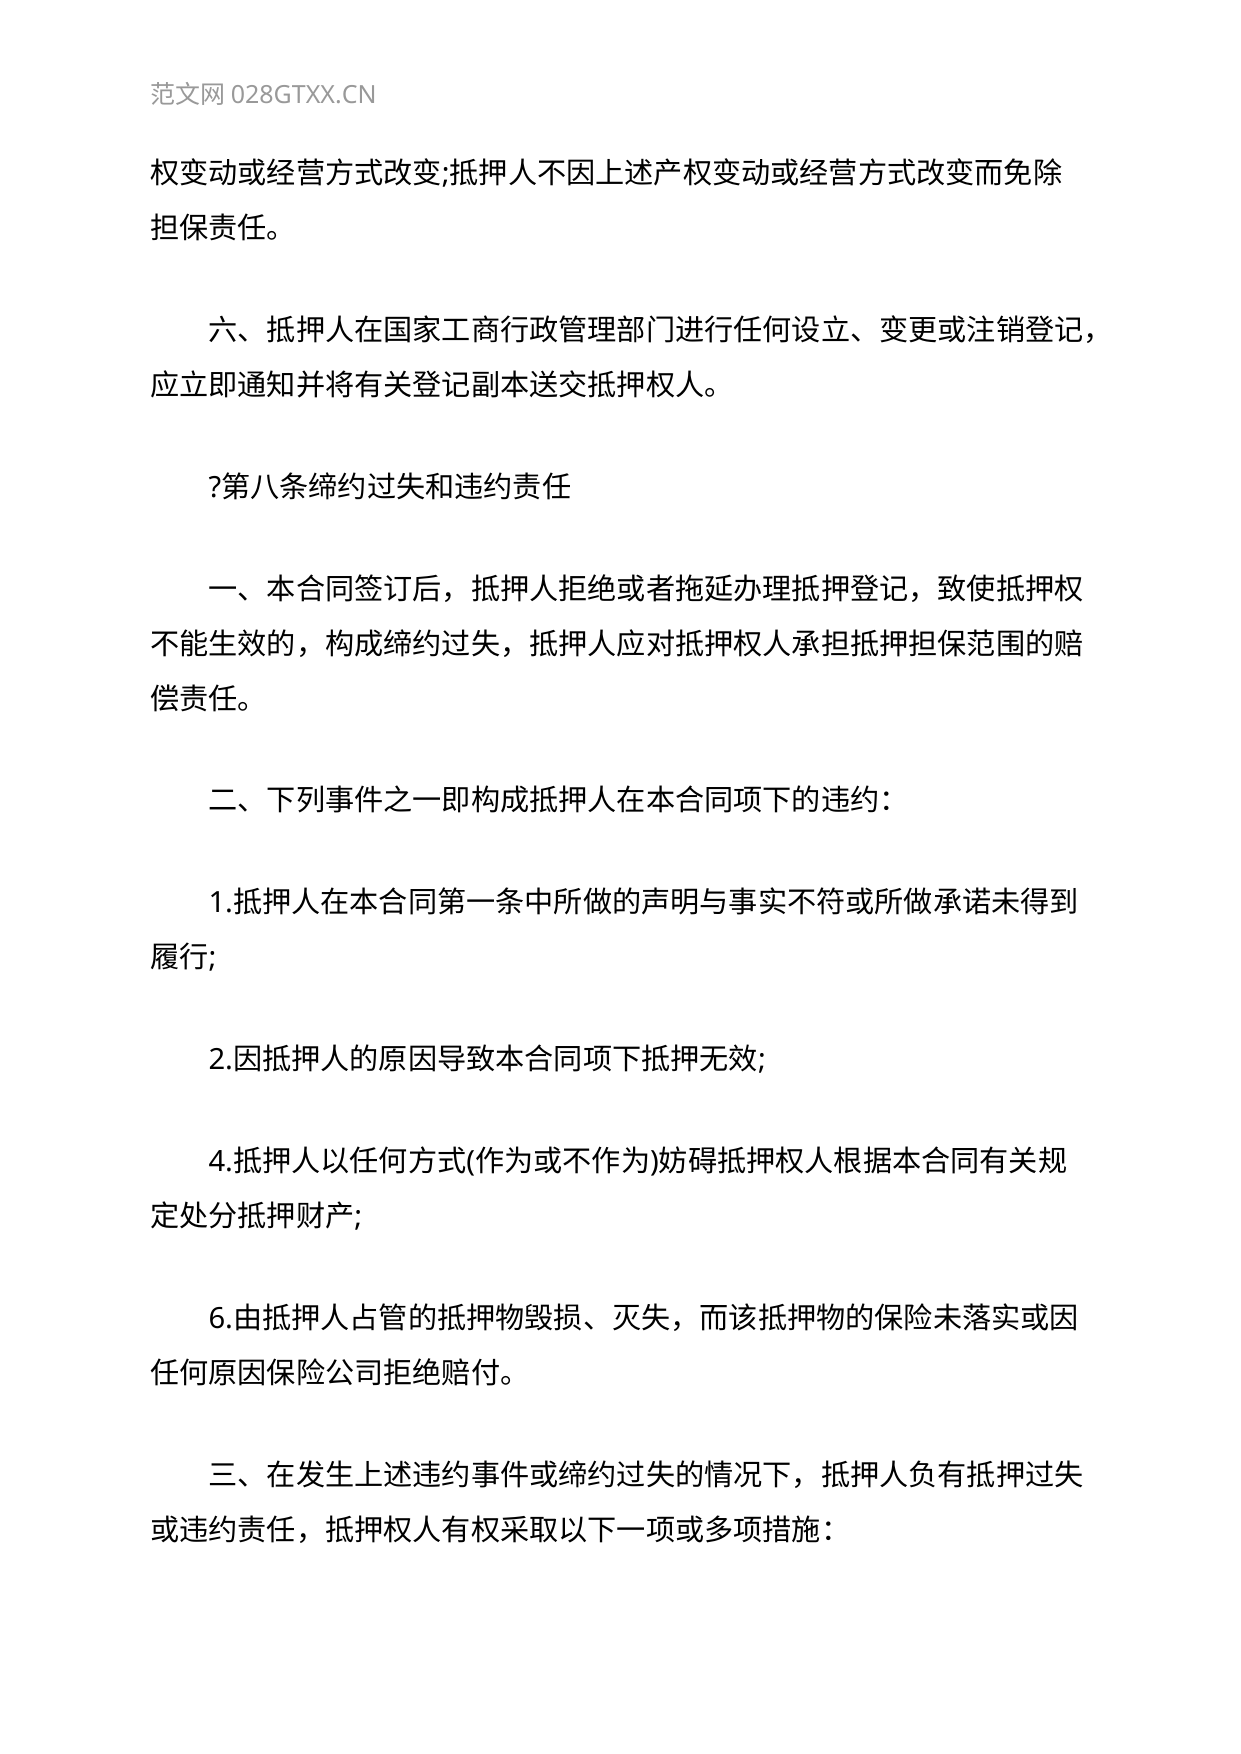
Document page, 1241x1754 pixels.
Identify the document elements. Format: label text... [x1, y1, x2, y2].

text ?第八条缔约过失和违约责任 [150, 463, 1090, 506]
text 三、在发生上述违约事件或缔约过失的情况下，抵押人负有抵押过失或违约责任，抵押权人有权采取以下一项或多项措施： [150, 1451, 1090, 1549]
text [150, 150, 1090, 247]
text 二、下列事件之一即构成抵押人在本合同项下的违约： [150, 777, 1090, 819]
text 一、本合同签订后，抵押人拒绝或者拖延办理抵押登记，致使抵押权不能生效的，构成缔约过失，抵押人应对抵押权人承担抵押担保范围的赔偿责任。 [150, 565, 1090, 717]
text 1.抵押人在本合同第一条中所做的声明与事实不符或所做承诺未得到履行; [150, 879, 1090, 976]
text 六、抵押人在国家工商行政管理部门进行任何设立、变更或注销登记，应立即通知并将有关登记副本送交抵押权人。 [150, 307, 1090, 404]
text 6.由抵押人占管的抵押物毁损、灭失，而该抵押物的保险未落实或因任何原因保险公司拒绝赔付。 [150, 1295, 1090, 1392]
text 2.因抵押人的原因导致本合同项下抵押无效; [150, 1036, 1090, 1078]
text 4.抵押人以任何方式(作为或不作为)妨碍抵押权人根据本合同有关规定处分抵押财产; [150, 1138, 1090, 1235]
